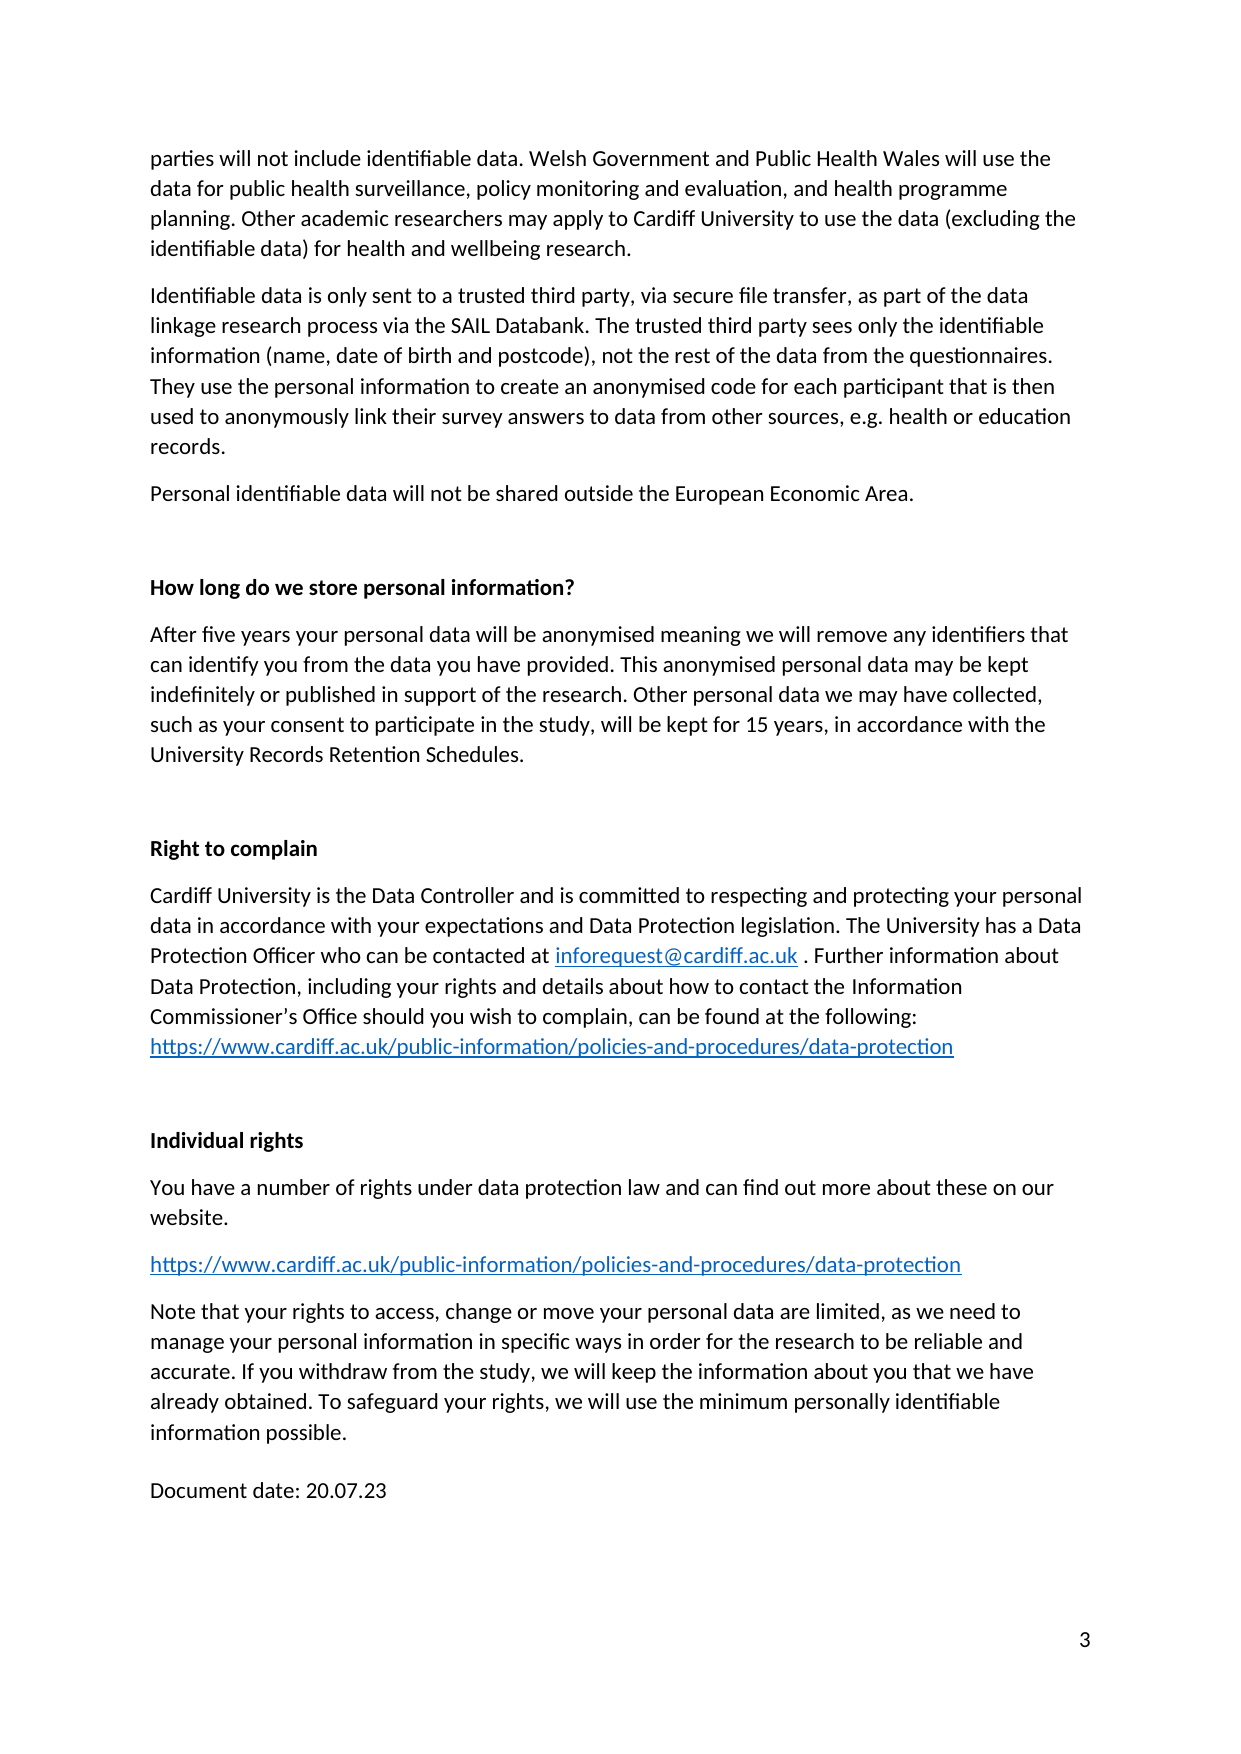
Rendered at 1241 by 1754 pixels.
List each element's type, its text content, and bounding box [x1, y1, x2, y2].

text Personal identifiable data will not be shared outside the European Economic Area. [150, 479, 1101, 507]
subtitle Individual rights [150, 1126, 1101, 1154]
text https://www.cardiff.ac.uk/public-information/policies-and-procedures/data-protection [150, 1250, 1101, 1278]
text Document date: 20.07.23 [150, 1476, 1101, 1504]
text You have a number of rights under data protection law and can find out more about these on our website. [150, 1173, 1058, 1231]
text Cardiff University is the Data Controller and is committed to respecting and protecting your personal data in accordance with your expectations and Data Protection legislation. The University has a Data Protection Officer who can be contacted at inforequest@cardiff.ac.uk . Further information about Data Protection, including your rights and details about how to contact the Information [150, 881, 1087, 1000]
text Note that your rights to access, change or move your personal data are limited, as we need to manage your personal information in specific ways in order for the research to be reliable and accurate. If you withdraw from the study, we will keep the information about you that we have already obtained. To safeguard your rights, we will use the minimum personally identifiable information possible. [150, 1297, 1037, 1446]
text After five years your personal data will be anonymised meaning we will remove any identifiers that can identify you from the data you have provided. This anonymised personal data may be kept indefinitely or published in support of the research. Other personal data we may have collected, such as your consent to participate in the study, will be kept for 15 years, in accordance with the University Records Retention Schedules. [150, 620, 1076, 769]
subtitle How long do we store personal information? [150, 573, 1101, 601]
text Identifiable data is only sent to a trusted third party, via secure file transfer, as part of the data linkage research process via the SAIL Databank. The trusted third party sees only the identifiable information (name, date of birth and postcode), not the rest of the data from the questionnaires. They use the personal information to create an anonymised code for each participant that is then used to anonymously link their survey answers to data from other sources, e.g. health or education records. [150, 281, 1091, 460]
text Commissioner’s Office should you wish to complain, can be found at the following: https://www.cardiff.ac.uk/public-information/policies-and-procedures/data-protection [150, 1002, 964, 1060]
subtitle Right to complain [150, 834, 1101, 862]
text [150, 144, 1083, 262]
